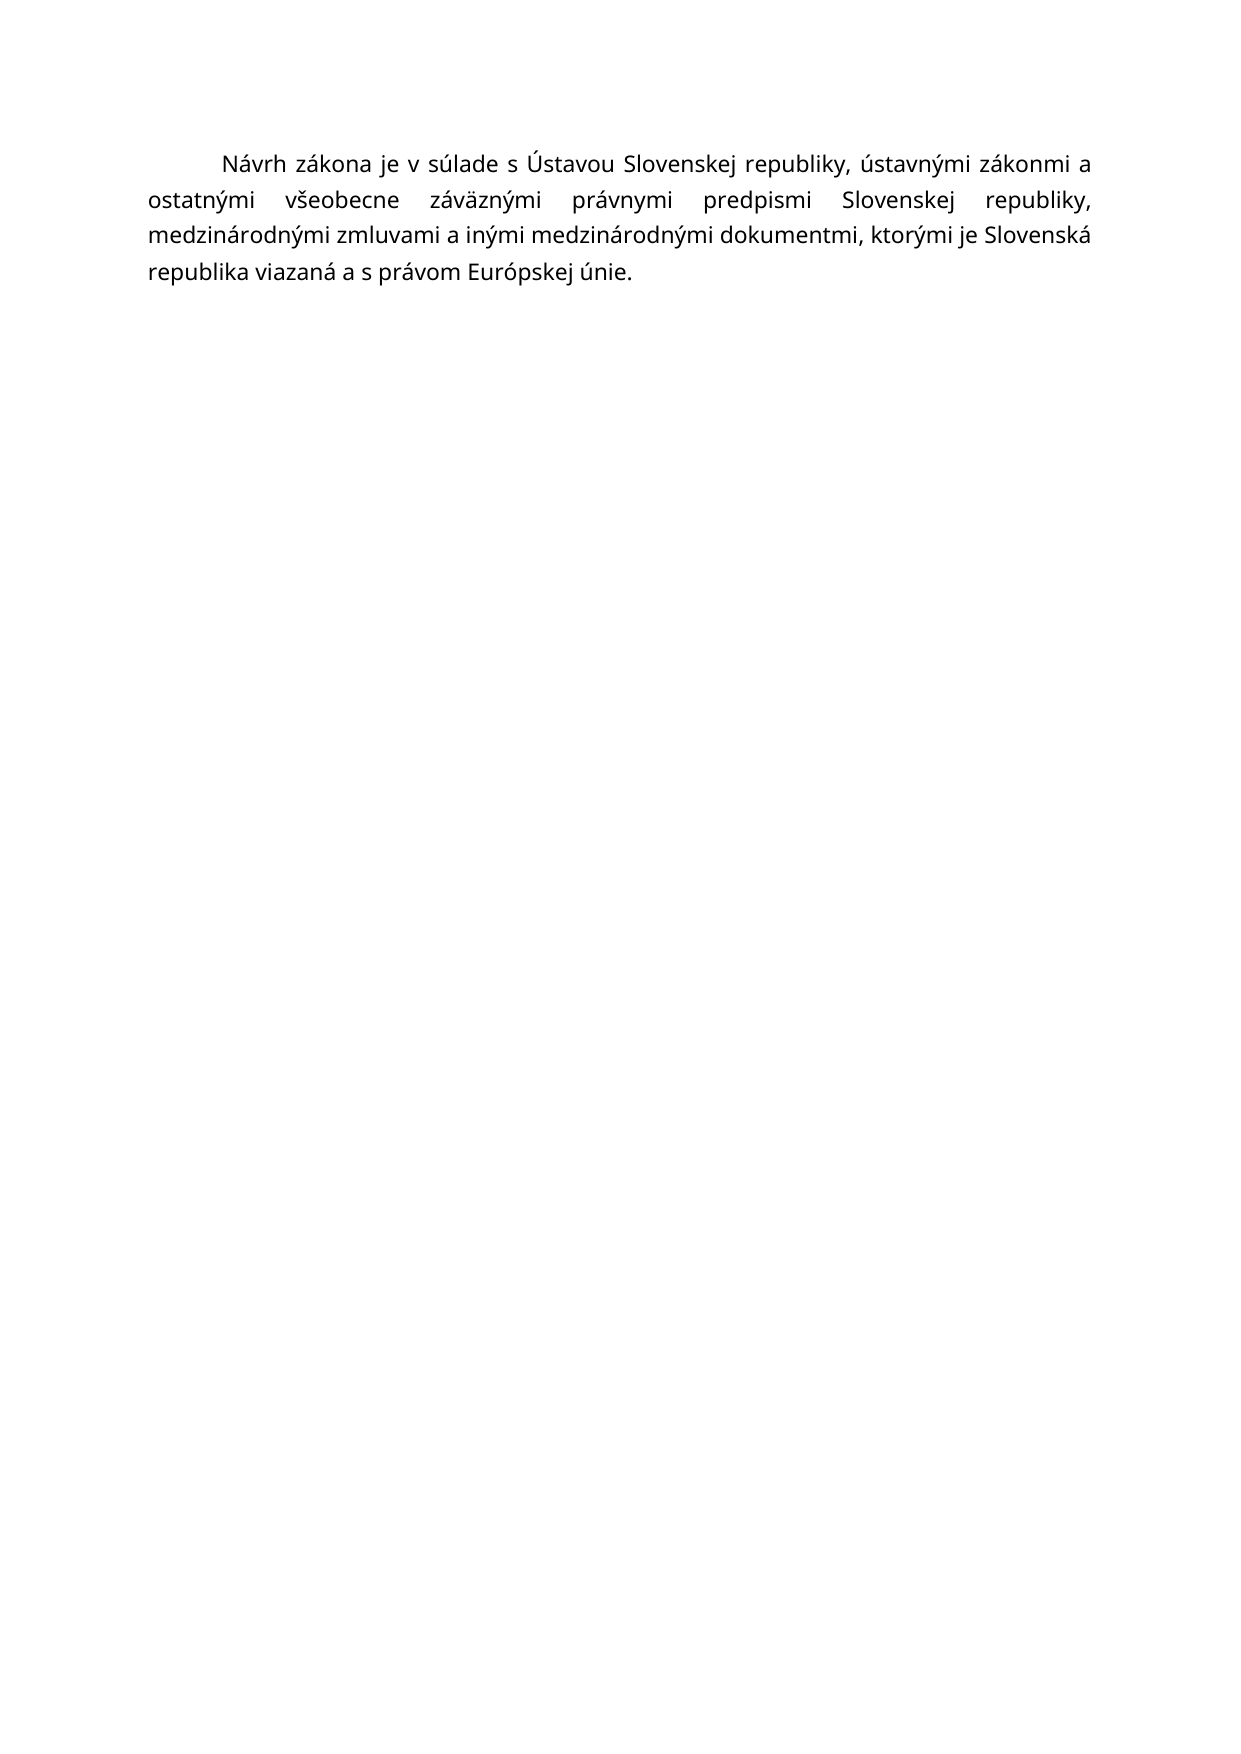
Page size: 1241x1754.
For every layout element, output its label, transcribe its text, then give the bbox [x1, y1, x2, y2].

text Návrh zákona je v súlade s Ústavou Slovenskej republiky, ústavnými zákonmi a ostatnými všeobecne záväznými právnymi predpismi Slovenskej republiky, medzinárodnými zmluvami a inými medzinárodnými dokumentmi, ktorými je Slovenská republika viazaná a s právom Európskej únie. [148, 148, 1093, 287]
